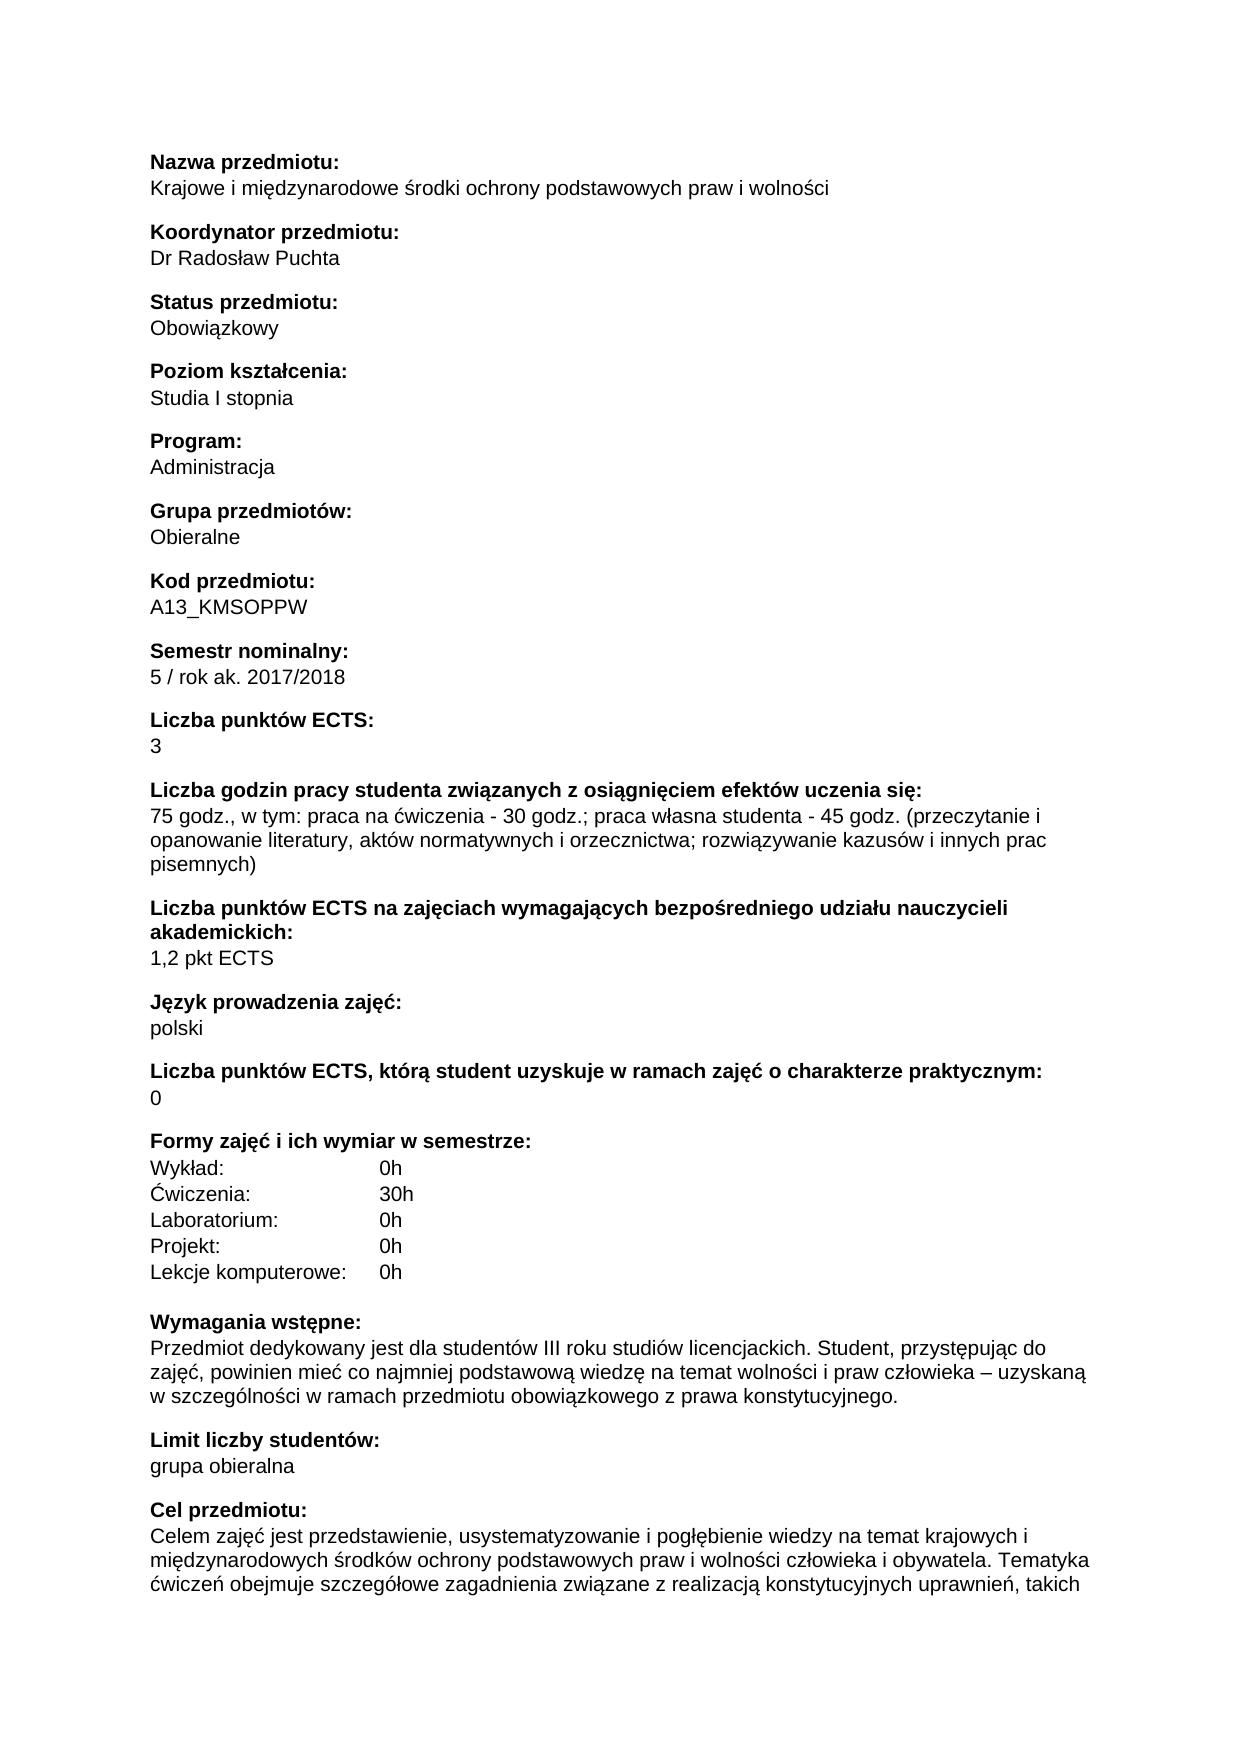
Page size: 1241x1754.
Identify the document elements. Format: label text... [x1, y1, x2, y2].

text Wymagania wstępne: [150, 1310, 1090, 1334]
text Semestr nominalny: [150, 638, 1090, 662]
table_cell Lekcje komputerowe: [140, 1260, 367, 1284]
text Liczba punktów ECTS na zajęciach wymagających bezpośredniego udziału nauczycieli akademickich: [150, 896, 1090, 944]
text Formy zajęć i ich wymiar w semestrze: [150, 1129, 1090, 1153]
text Program: [150, 429, 1090, 453]
text Poziom kształcenia: [150, 359, 1090, 383]
table_cell 0h [369, 1206, 597, 1232]
table_cell 0h [369, 1232, 597, 1258]
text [150, 1523, 1090, 1595]
text 0 [150, 1085, 1090, 1109]
text Dr Radosław Puchta [150, 246, 1090, 270]
table_header 0h [369, 1156, 597, 1180]
text Obieralne [150, 525, 1090, 549]
text Przedmiot dedykowany jest dla studentów III roku studiów licencjackich. Student, przystępując do zajęć, powinien mieć co najmniej podstawową wiedzę na temat wolności i praw człowieka – uzyskaną w szczególności w ramach przedmiotu obowiązkowego z prawa konstytucyjnego. [150, 1336, 1090, 1408]
text polski [150, 1016, 1090, 1039]
text grupa obieralna [150, 1454, 1090, 1478]
text Język prowadzenia zajęć: [150, 989, 1090, 1013]
text Administracja [150, 455, 1090, 479]
text 1,2 pkt ECTS [150, 946, 1090, 970]
text Nazwa przedmiotu: [150, 150, 1090, 174]
text 75 godz., w tym: praca na ćwiczenia - 30 godz.; praca własna studenta - 45 godz. (przeczytanie i opanowanie literatury, aktów normatywnych i orzecznictwa; rozwiązywanie kazusów i innych prac pisemnych) [150, 804, 1090, 876]
table_cell Laboratorium: [140, 1208, 367, 1232]
table_header Wykład: [140, 1156, 367, 1180]
text 3 [150, 734, 1090, 758]
table_cell 30h [369, 1180, 597, 1206]
table_cell Projekt: [140, 1234, 367, 1258]
text Krajowe i międzynarodowe środki ochrony podstawowych praw i wolności [150, 176, 1090, 200]
text Obowiązkowy [150, 316, 1090, 339]
table_cell Ćwiczenia: [140, 1182, 367, 1206]
text Liczba godzin pracy studenta związanych z osiągnięciem efektów uczenia się: [150, 778, 1090, 802]
text Kod przedmiotu: [150, 569, 1090, 593]
text Cel przedmiotu: [150, 1497, 1090, 1521]
table_cell 0h [369, 1258, 597, 1284]
text A13_KMSOPPW [150, 595, 1090, 619]
text Koordynator przedmiotu: [150, 220, 1090, 244]
text Studia I stopnia [150, 385, 1090, 409]
text Status przedmiotu: [150, 289, 1090, 313]
text Grupa przedmiotów: [150, 499, 1090, 523]
text 5 / rok ak. 2017/2018 [150, 664, 1090, 688]
text Liczba punktów ECTS, którą student uzyskuje w ramach zajęć o charakterze praktycznym: [150, 1059, 1090, 1083]
text Limit liczby studentów: [150, 1428, 1090, 1452]
text Liczba punktów ECTS: [150, 708, 1090, 732]
